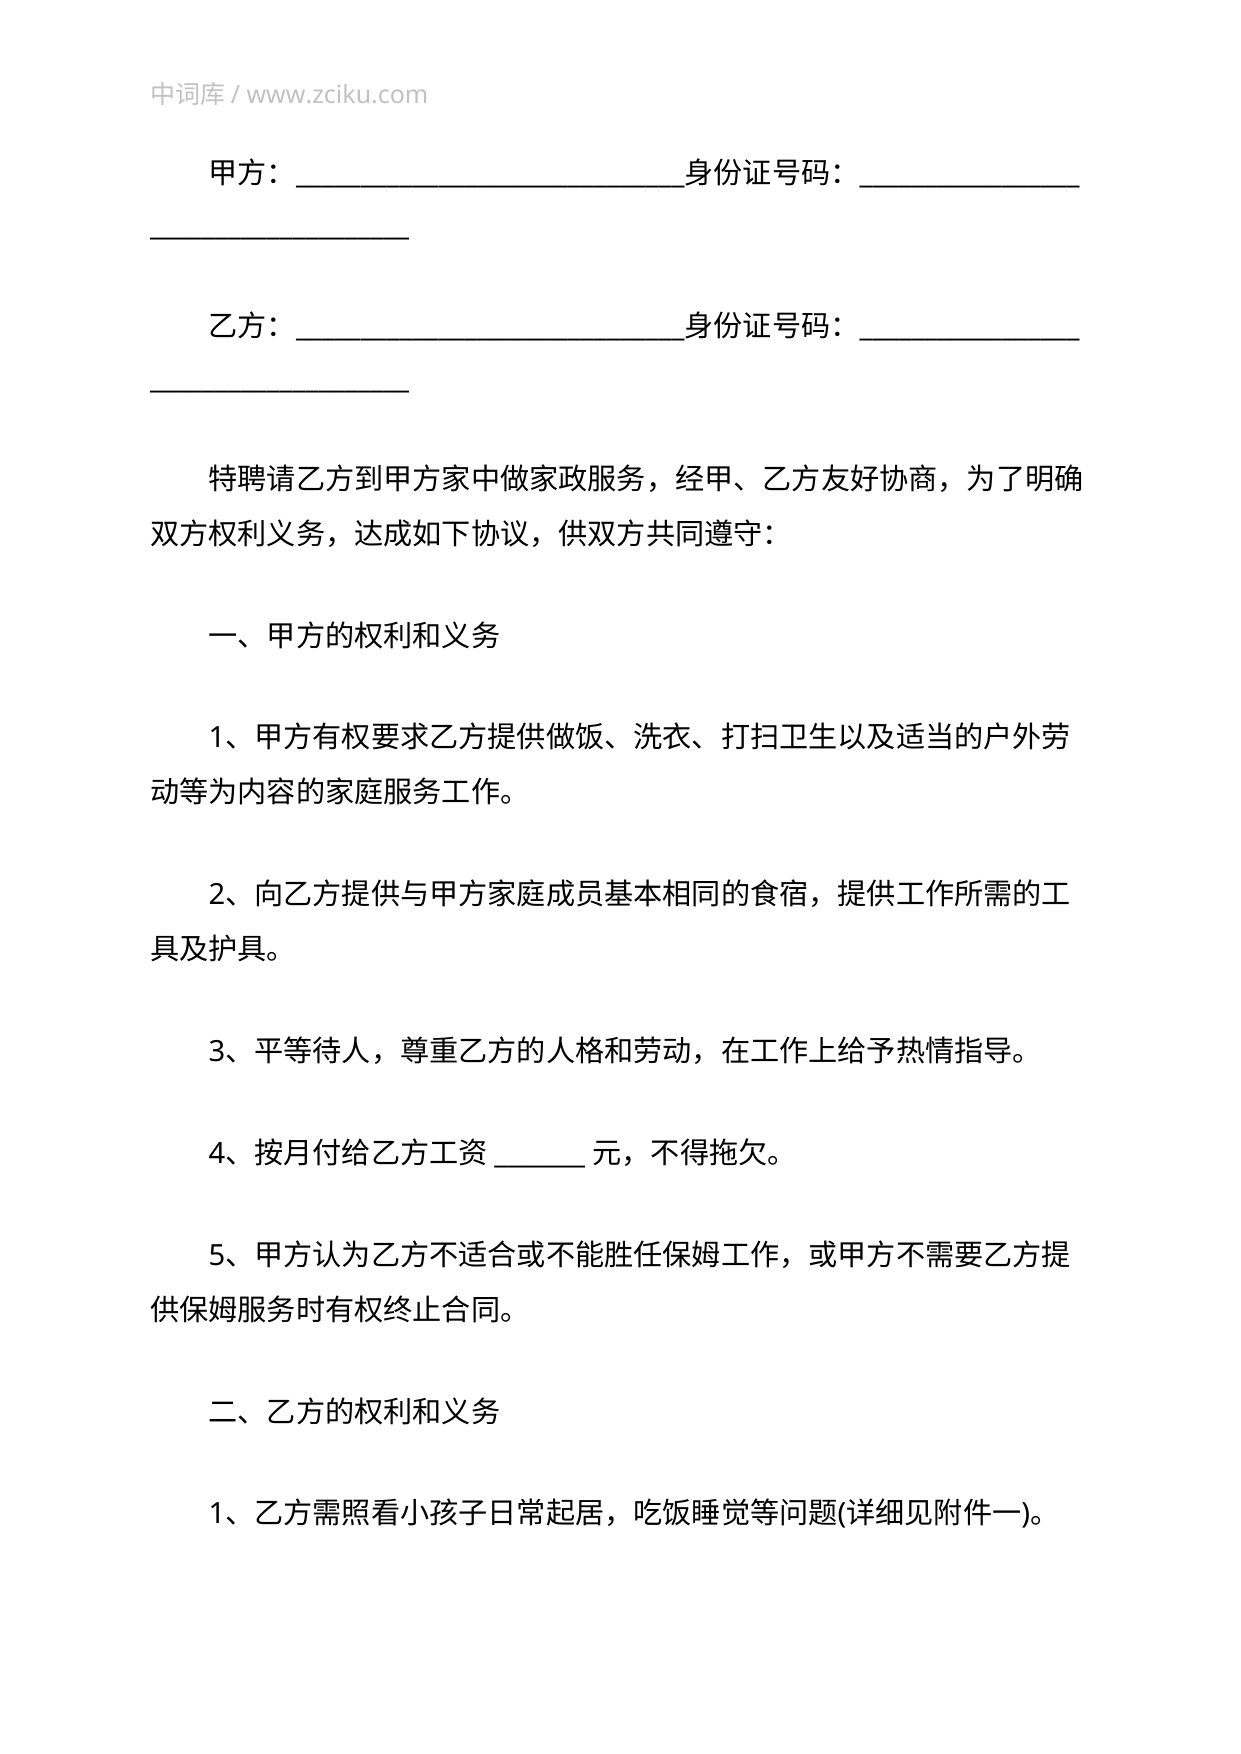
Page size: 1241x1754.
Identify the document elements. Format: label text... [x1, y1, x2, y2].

text 3、平等待人，尊重乙方的人格和劳动，在工作上给予热情指导。 [150, 1027, 1090, 1070]
text 1、乙方需照看小孩子日常起居，吃饭睡觉等问题(详细见附件一)。 [150, 1490, 1090, 1532]
text 4、按月付给乙方工资 _______ 元，不得拖欠。 [150, 1129, 1090, 1172]
text 5、甲方认为乙方不适合或不能胜任保姆工作，或甲方不需要乙方提供保姆服务时有权终止合同。 [150, 1231, 1090, 1329]
text 一、甲方的权利和义务 [150, 612, 1090, 654]
text 1、甲方有权要求乙方提供做饭、洗衣、打扫卫生以及适当的户外劳动等为内容的家庭服务工作。 [150, 714, 1090, 811]
text 2、向乙方提供与甲方家庭成员基本相同的食宿，提供工作所需的工具及护具。 [150, 871, 1090, 968]
text 乙方：______________________________身份证号码：_____________________________________ [150, 303, 1090, 397]
text 特聘请乙方到甲方家中做家政服务，经甲、乙方友好协商，为了明确双方权利义务，达成如下协议，供双方共同遵守： [150, 455, 1090, 553]
text 甲方：______________________________身份证号码：_____________________________________ [150, 150, 1090, 244]
text 二、乙方的权利和义务 [150, 1388, 1090, 1430]
